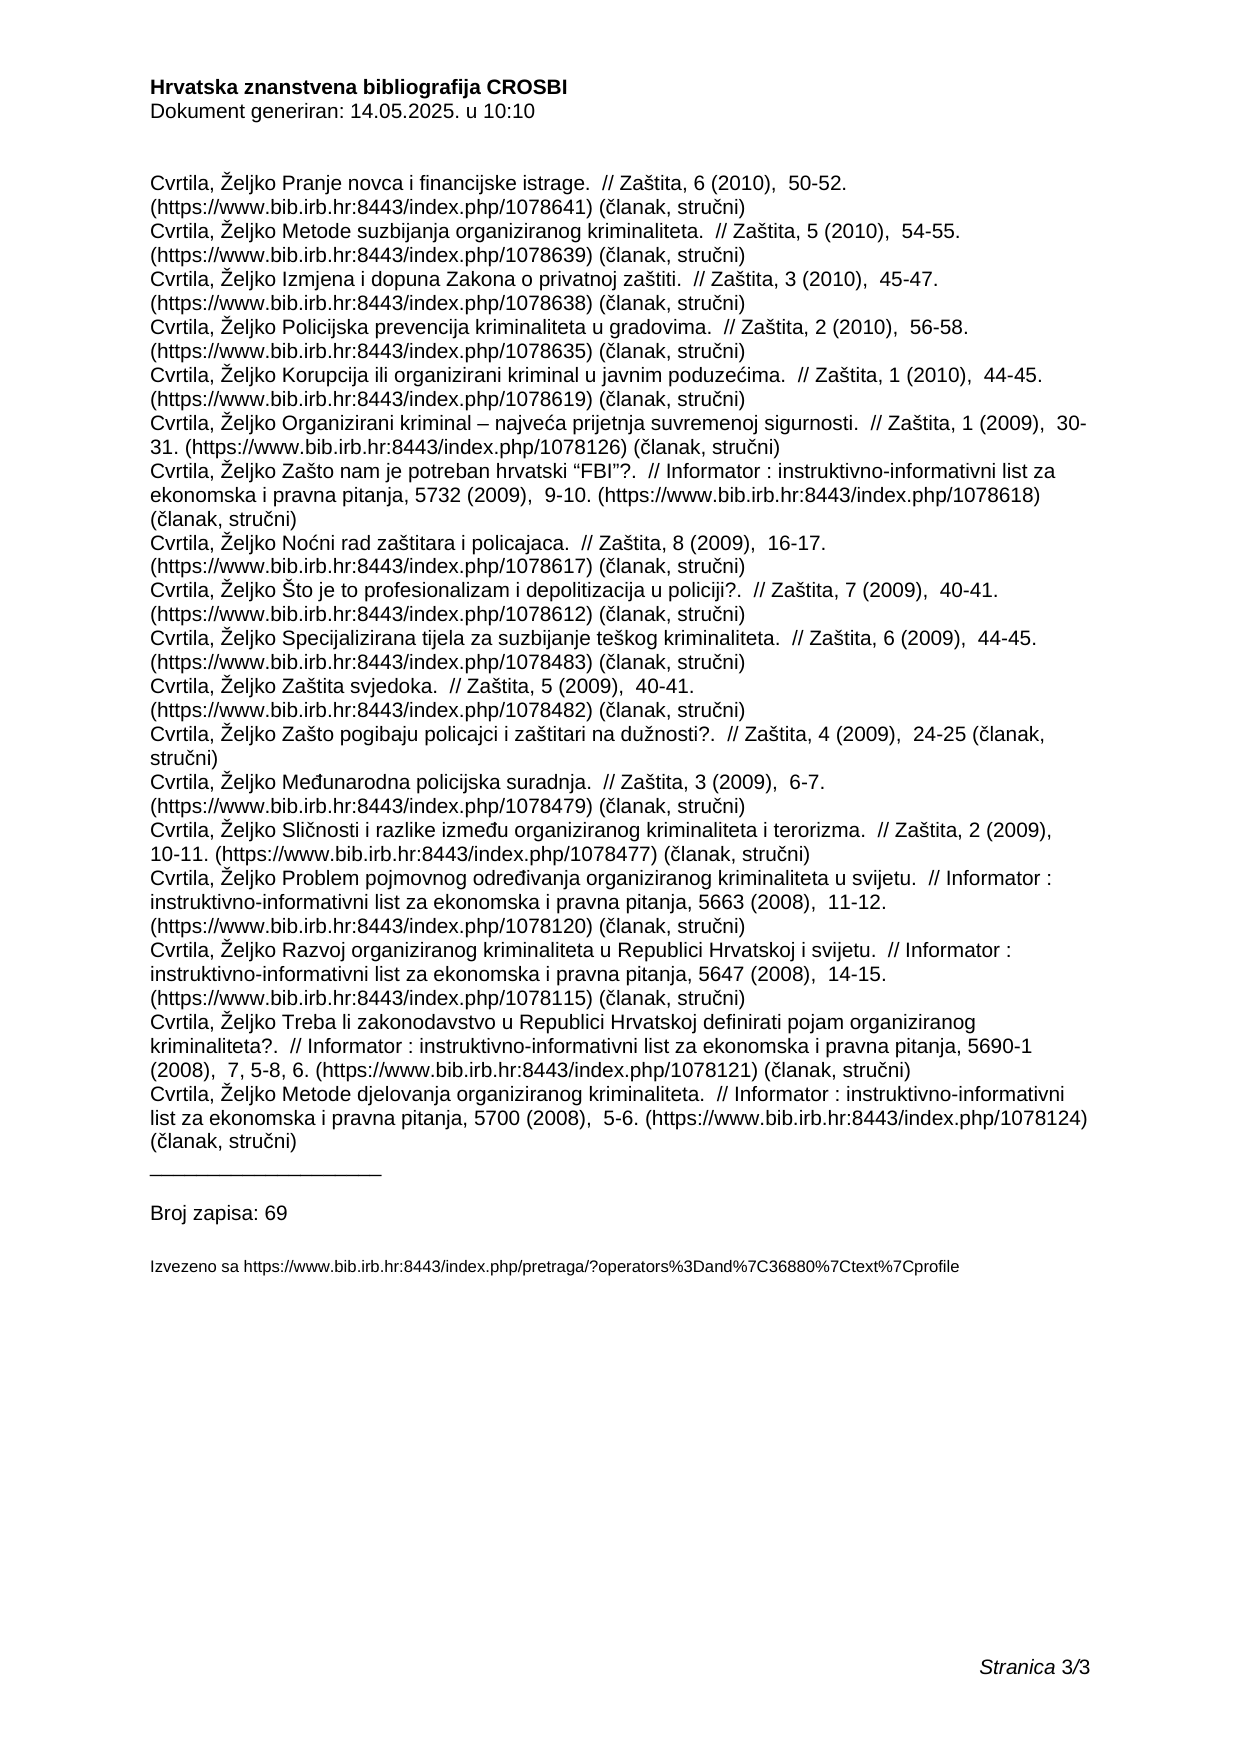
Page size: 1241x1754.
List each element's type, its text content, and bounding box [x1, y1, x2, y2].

text Cvrtila, Željko [150, 626, 1090, 674]
text Cvrtila, Željko [150, 315, 1090, 363]
text Cvrtila, Željko [150, 458, 1090, 530]
text Cvrtila, Željko [150, 866, 1090, 938]
text Cvrtila, Željko [150, 1009, 1090, 1081]
text Cvrtila, Željko [150, 363, 1090, 411]
text Cvrtila, Željko [150, 171, 1090, 219]
text Cvrtila, Željko [150, 530, 1090, 578]
text Cvrtila, Željko [150, 1081, 1090, 1153]
text Cvrtila, Željko [150, 267, 1090, 315]
text Cvrtila, Željko [150, 818, 1090, 866]
text Cvrtila, Željko [150, 770, 1090, 818]
text Izvezeno sa https://www.bib.irb.hr:8443/index.php/pretraga/?operators%3Dand%7C36880%7Ctext%7Cprofile [150, 1256, 1090, 1276]
text Broj zapisa: 69 [150, 1201, 1090, 1225]
text Cvrtila, Željko [150, 722, 1090, 770]
text Cvrtila, Željko [150, 938, 1090, 1009]
text Cvrtila, Željko [150, 674, 1090, 722]
text Cvrtila, Željko [150, 219, 1090, 267]
text ____________________ [150, 1153, 1090, 1177]
text Cvrtila, Željko [150, 411, 1090, 458]
text Cvrtila, Željko [150, 578, 1090, 626]
